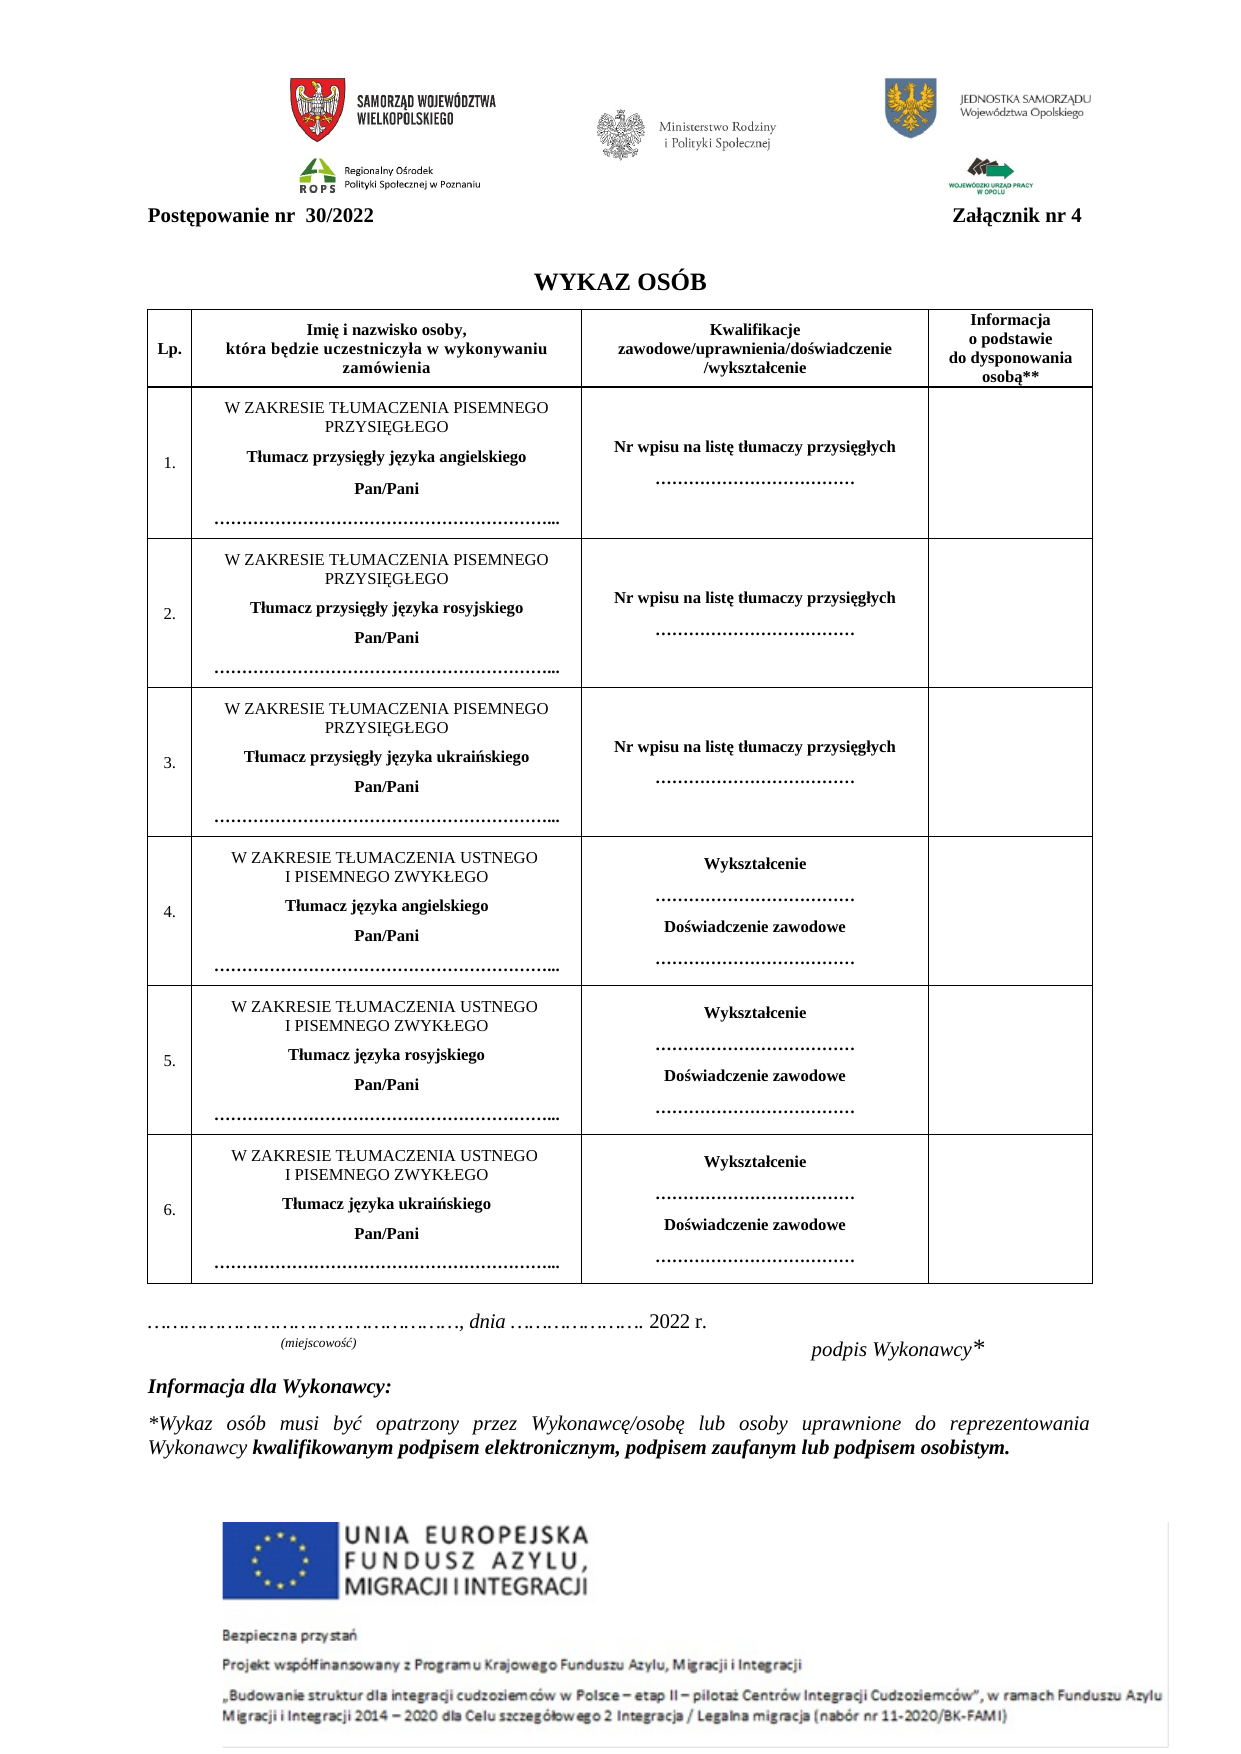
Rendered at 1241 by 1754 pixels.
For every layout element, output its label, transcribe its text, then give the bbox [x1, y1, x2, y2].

table_cell [929, 688, 1092, 836]
table_cell 3. [148, 688, 191, 836]
table_header Informacja o podstawie do dysponowania osobą** [929, 310, 1092, 386]
table_header Kwalifikacje zawodowe/uprawnienia/doświadczenie /wykształcenie [582, 310, 928, 386]
table_cell [929, 539, 1092, 687]
table_cell [929, 1135, 1092, 1283]
table_header Lp. [148, 310, 191, 386]
table_cell [929, 837, 1092, 985]
table_cell [929, 388, 1092, 538]
table_cell Wykształcenie ……………………………… Doświadczenie zawodowe ……………………………… [582, 986, 928, 1134]
picture [222, 73, 1168, 203]
table_cell Nr wpisu na listę tłumaczy przysięgłych ……………………………… [582, 539, 928, 687]
text ……………………………………………, dnia …………………. 2022 r. [148, 1309, 1093, 1333]
table_cell W ZAKRESIE TŁUMACZENIA USTNEGO i pisemnego zwykłego Tłumacz języka ukraińskiego Pan/Pani ……………………………………………………... [192, 1135, 581, 1283]
table_cell 4. [148, 837, 191, 985]
table_cell W ZAKRESIE TŁUMACZENIA PISEMNEGO PRZYSIĘGŁEGO Tłumacz przysięgły języka ukraińskiego Pan/Pani ……………………………………………………... [192, 688, 581, 836]
table_cell [929, 986, 1092, 1134]
table_cell Wykształcenie ……………………………… Doświadczenie zawodowe ……………………………… [582, 837, 928, 985]
table_cell 2. [148, 539, 191, 687]
table_cell W ZAKRESIE TŁUMACZENIA PISEMNEGO PRZYSIĘGŁEGO Tłumacz przysięgły języka angielskiego Pan/Pani ……………………………………………………... [192, 388, 581, 538]
table_cell Nr wpisu na listę tłumaczy przysięgłych ……………………………… [582, 688, 928, 836]
table_cell 1. [148, 388, 191, 538]
picture [222, 1522, 1170, 1749]
text Postępowanie nr 30/2022 Załącznik nr 4 [148, 203, 1093, 227]
table_cell W ZAKRESIE TŁUMACZENIA USTNEGO i pisemnego zwykłego Tłumacz języka angielskiego Pan/Pani ……………………………………………………... [192, 837, 581, 985]
table_cell Wykształcenie ……………………………… Doświadczenie zawodowe ……………………………… [582, 1135, 928, 1283]
text *Wykaz osób musi być opatrzony przez Wykonawcę/osobę lub osoby uprawnione do reprezentowania Wykonawcy kwalifikowanym podpisem elektronicznym, podpisem zaufanym lub podpisem osobistym. [148, 1411, 1093, 1459]
table_header Imię i nazwisko osoby, która będzie uczestniczyła w wykonywaniu zamówienia [192, 310, 581, 386]
text Informacja dla Wykonawcy: [148, 1374, 1093, 1398]
table_cell W ZAKRESIE TŁUMACZENIA PISEMNEGO PRZYSIĘGŁEGO Tłumacz przysięgły języka rosyjskiego Pan/Pani ……………………………………………………... [192, 539, 581, 687]
text Wykaz osób [148, 267, 1093, 296]
table_cell 6. [148, 1135, 191, 1283]
table_cell 5. [148, 986, 191, 1134]
text (miejscowość) podpis Wykonawcy* [238, 1333, 1093, 1362]
table_cell W ZAKRESIE TŁUMACZENIA USTNEGO i pisemnego zwykłego Tłumacz języka rosyjskiego Pan/Pani ……………………………………………………... [192, 986, 581, 1134]
table_cell Nr wpisu na listę tłumaczy przysięgłych ……………………………… [582, 388, 928, 538]
